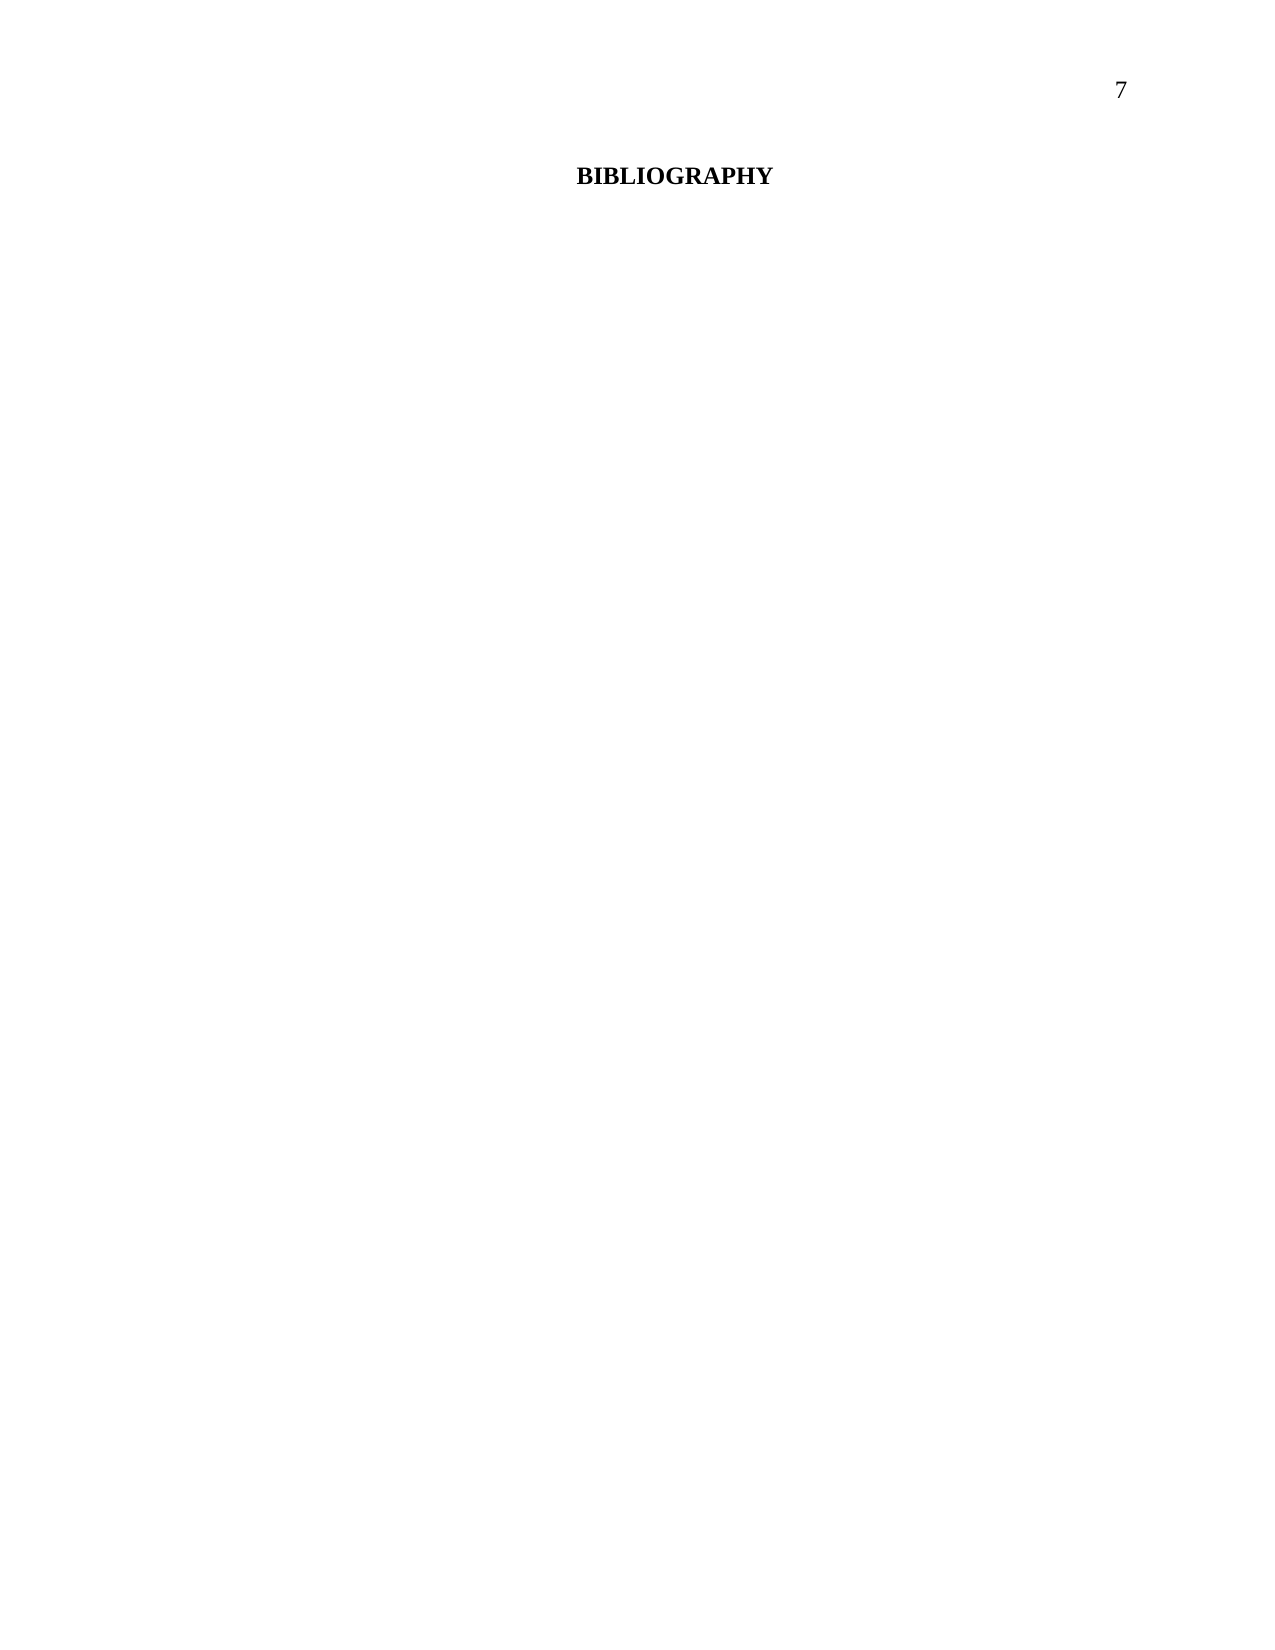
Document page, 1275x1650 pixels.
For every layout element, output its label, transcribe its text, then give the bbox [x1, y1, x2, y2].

title BIBLIOGRAPHY [225, 161, 1125, 190]
